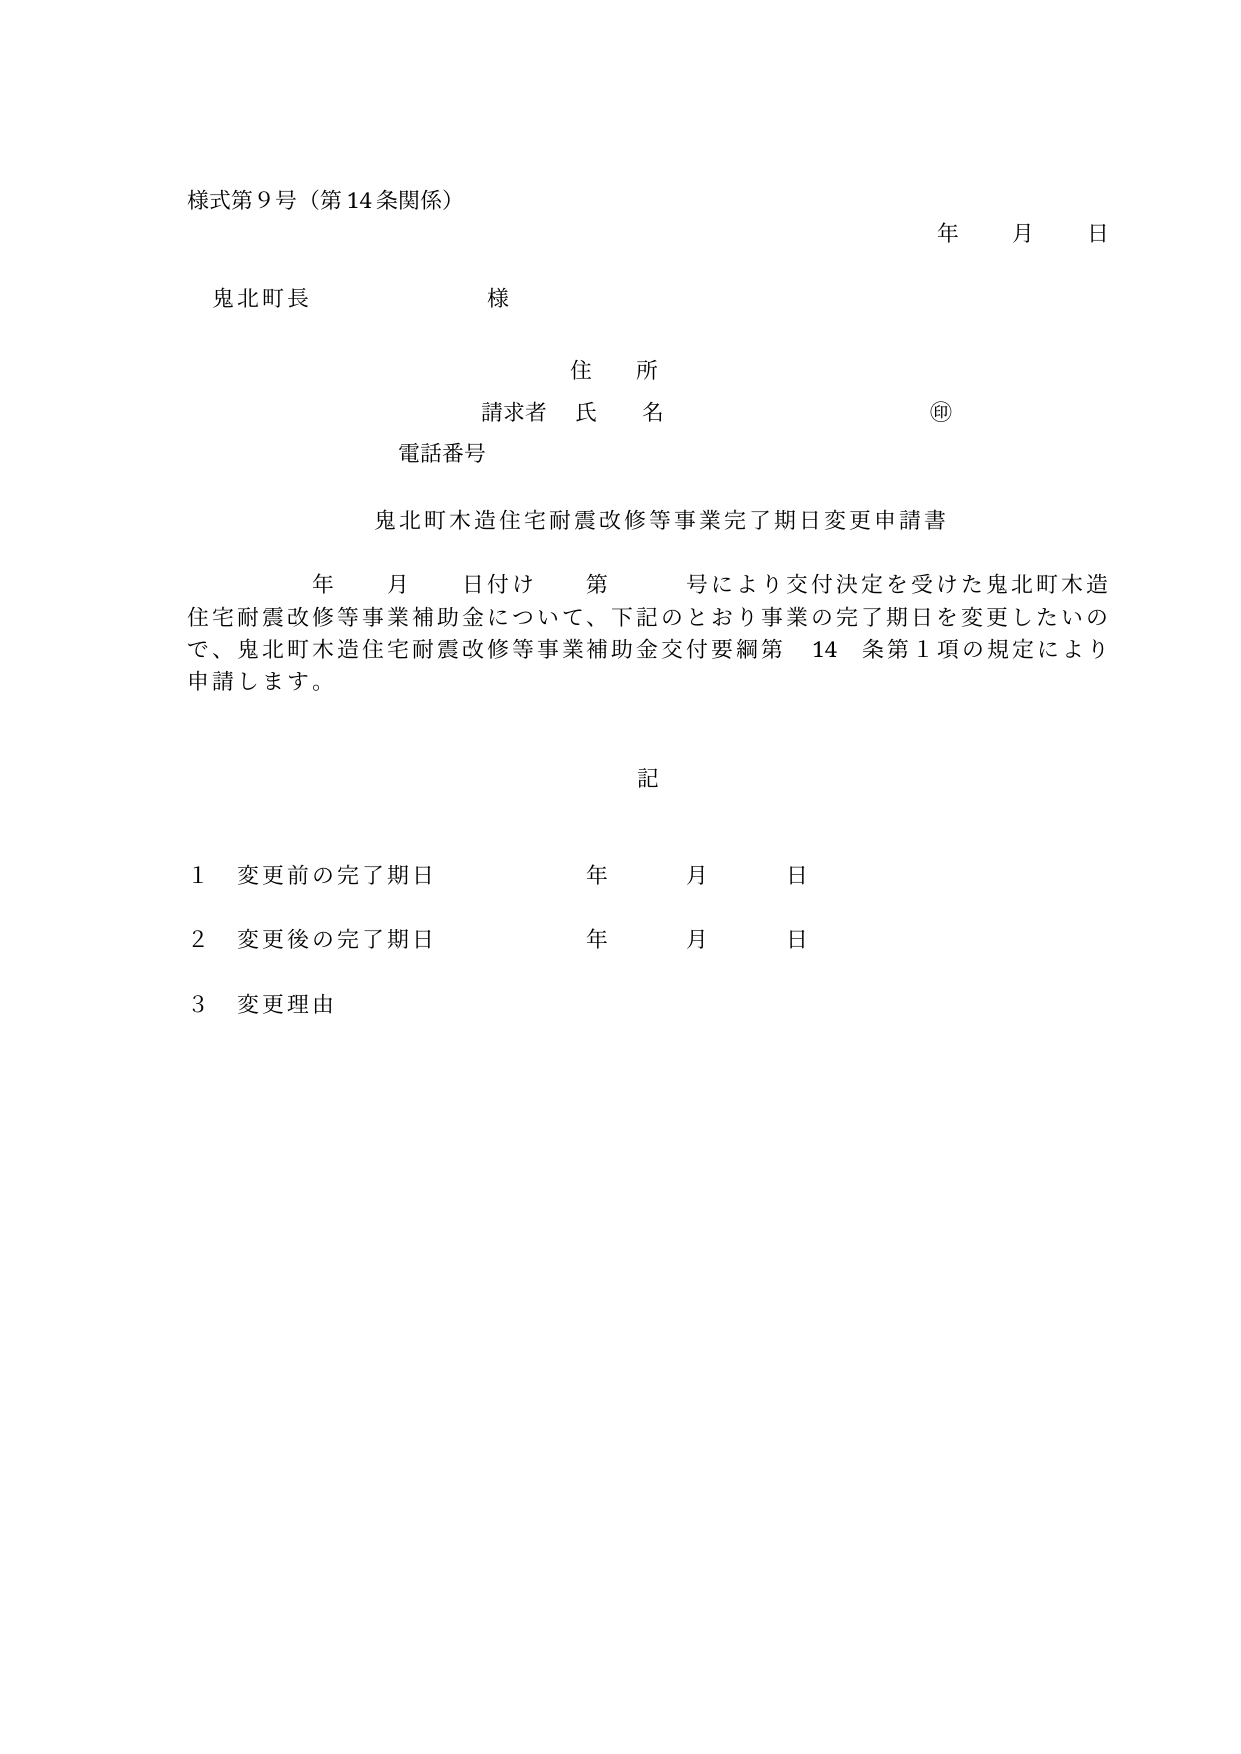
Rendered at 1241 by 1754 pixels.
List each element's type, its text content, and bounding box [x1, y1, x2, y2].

text １ 変更前の完了期日 年 月 日 [187, 858, 1112, 890]
text 電話番号 [187, 428, 1022, 470]
text 鬼北町木造住宅耐震改修等事業完了期日変更申請書 [187, 502, 1112, 535]
text 様式第９号（第14条関係） [187, 178, 1022, 216]
text ２ 変更後の完了期日 年 月 日 [187, 922, 1112, 954]
text ３ 変更理由 [187, 987, 1112, 1019]
text 記 [187, 761, 1112, 793]
text 年 月 日付け 第 号により交付決定を受けた鬼北町木造住宅耐震改修等事業補助金について、下記のとおり事業の完了期日を変更したいので、鬼北町木造住宅耐震改修等事業補助金交付要綱第14条第１項の規定により申請します。 [187, 567, 1112, 696]
text 住 所 [187, 345, 1115, 387]
text 年 月 日 [187, 216, 1112, 248]
text 請求者 氏 名 ㊞ [187, 387, 1115, 428]
text 鬼北町長 様 [187, 281, 1112, 313]
